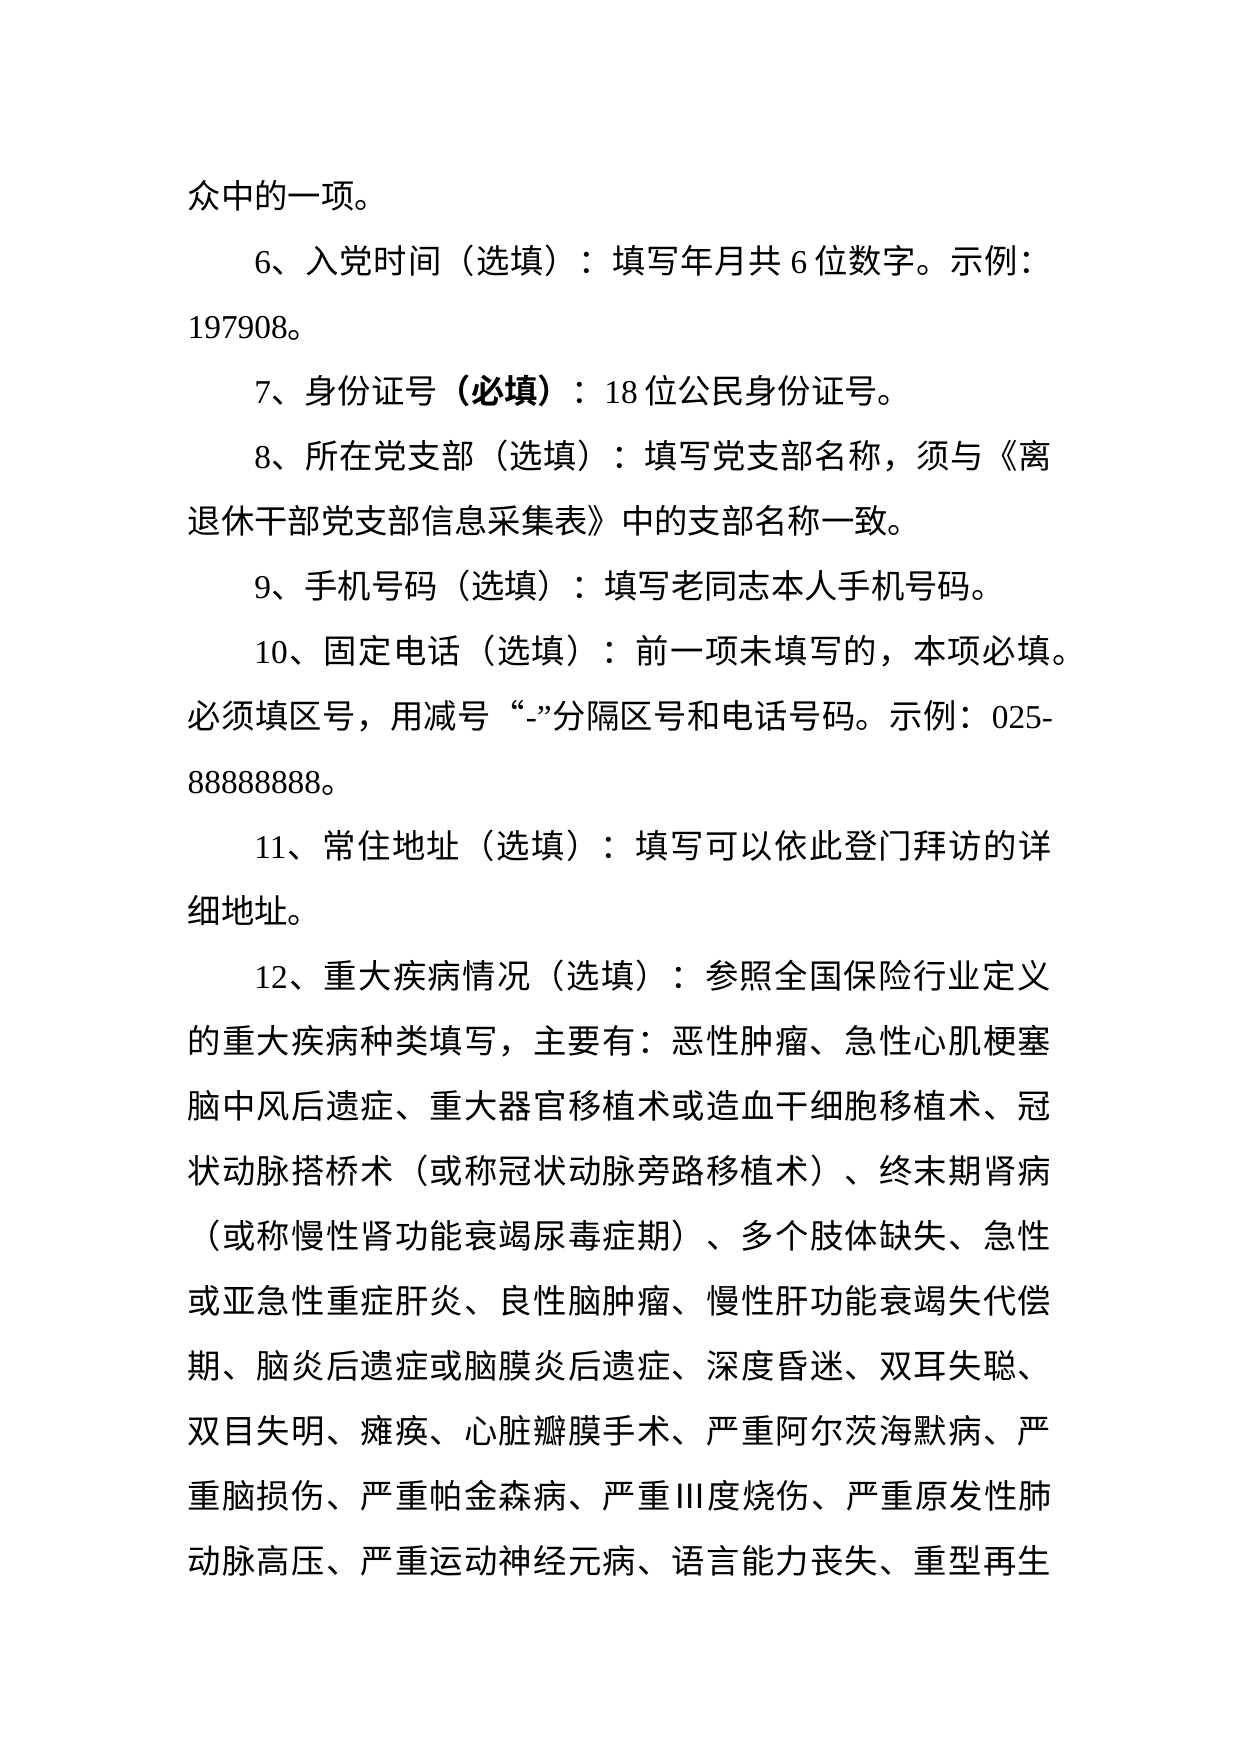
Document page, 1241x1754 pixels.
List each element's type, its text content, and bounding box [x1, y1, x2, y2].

text 10、固定电话（选填）：前一项未填写的，本项必填。必须填区号，用减号“-”分隔区号和电话号码。示例：025-88888888。 [187, 617, 1053, 812]
text 8、所在党支部（选填）：填写党支部名称，须与《离退休干部党支部信息采集表》中的支部名称一致。 [187, 422, 1053, 552]
text 9、手机号码（选填）：填写老同志本人手机号码。 [187, 552, 1053, 617]
text 6、入党时间（选填）：填写年月共6位数字。示例：197908。 [187, 227, 1053, 357]
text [187, 162, 1053, 227]
text 7、身份证号（必填）：18位公民身份证号。 [187, 357, 1053, 422]
text 11、常住地址（选填）：填写可以依此登门拜访的详细地址。 [187, 812, 1053, 942]
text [187, 942, 1053, 1592]
